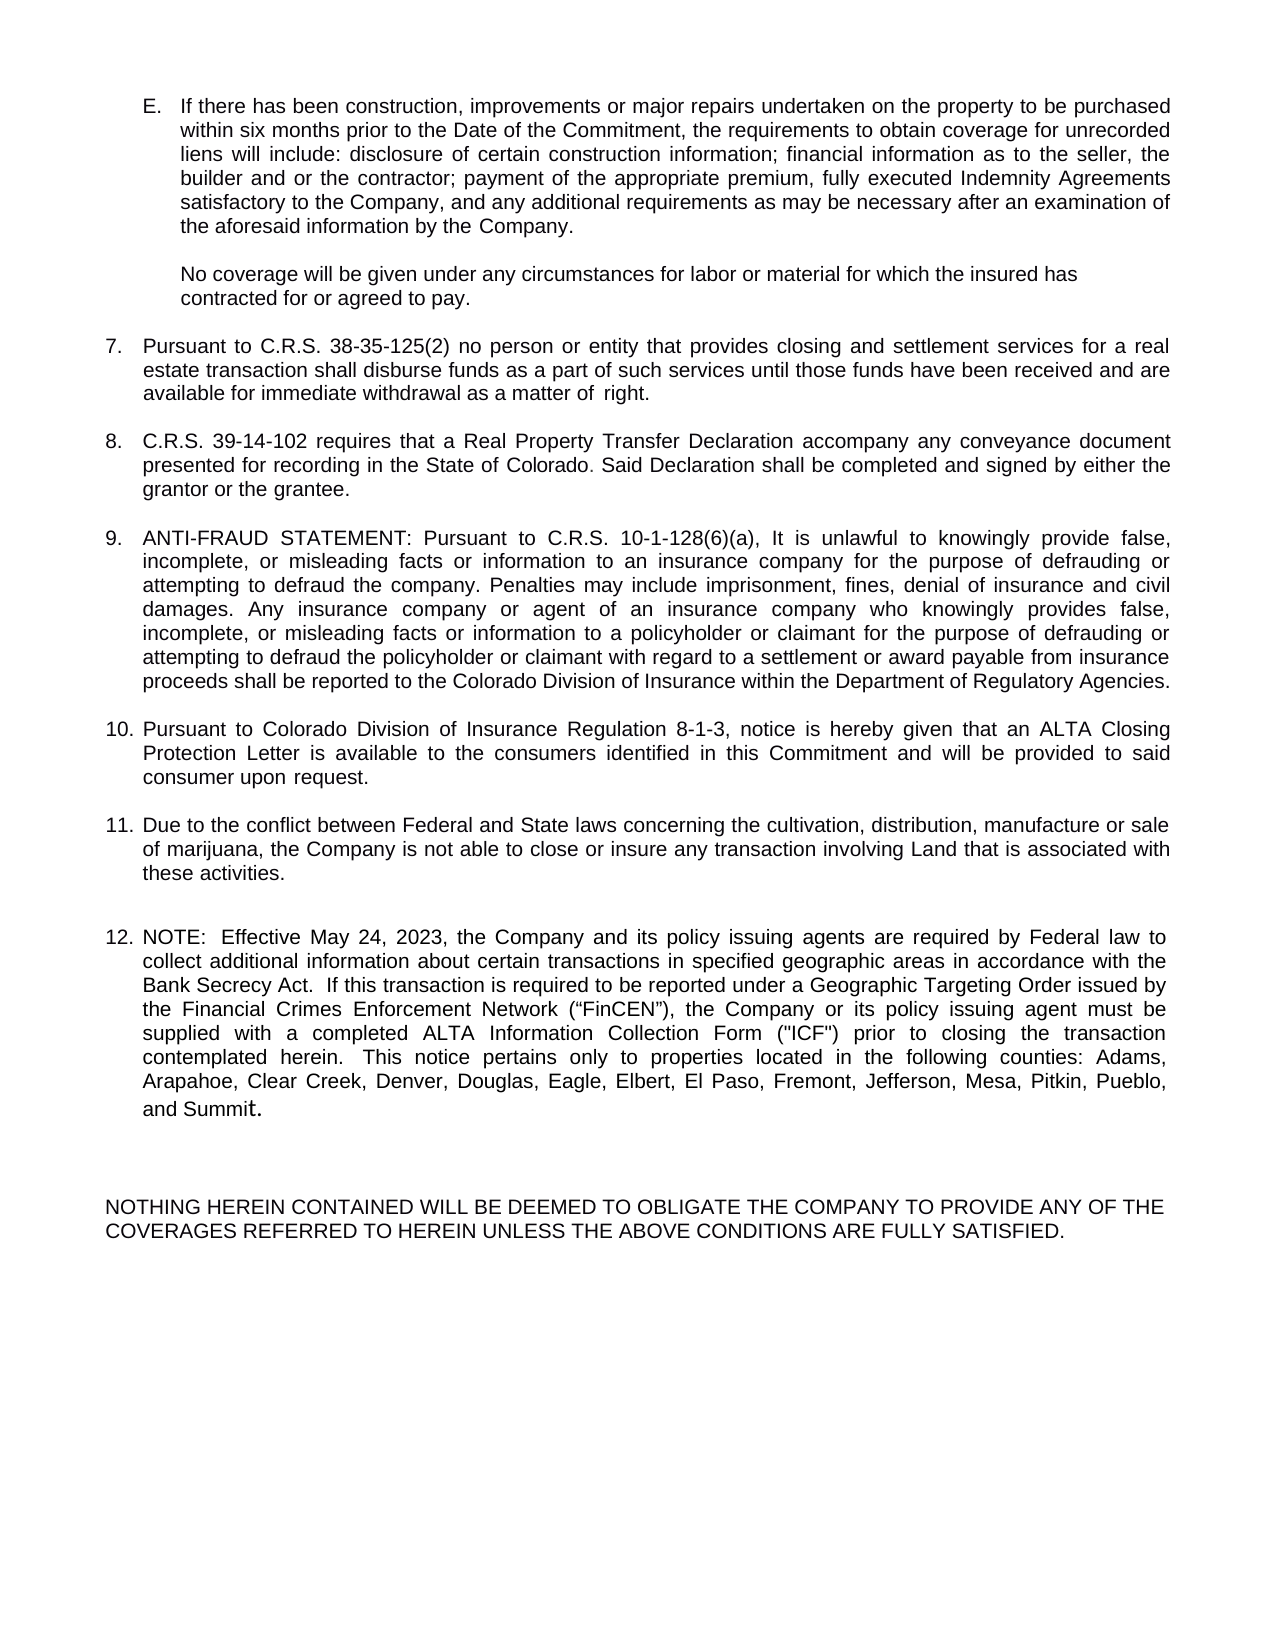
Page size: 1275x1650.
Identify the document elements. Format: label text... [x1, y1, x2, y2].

list C.R.S. 39-14-102 requires that a Real Property Transfer Declaration accompany any conveyance document presented for recording in the State of Colorado. Said Declaration shall be completed and signed by either the grantor or the grantee. [105, 429, 1172, 501]
list If there has been construction, improvements or major repairs undertaken on the property to be purchased within six months prior to the Date of the Commitment, the requirements to obtain coverage for unrecorded liens will include: disclosure of certain construction information; financial information as to the seller, the builder and or the contractor; payment of the appropriate premium, fully executed Indemnity Agreements satisfactory to the Company, and any additional requirements as may be necessary after an examination of the aforesaid information by the Company. [142, 94, 1172, 238]
text No coverage will be given under any circumstances for labor or material for which the insured has contracted for or agreed to pay. [180, 262, 1174, 310]
list NOTE: Effective May 24, 2023, the Company and its policy issuing agents are required by Federal law to collect additional information about certain transactions in specified geographic areas in accordance with the Bank Secrecy Act. If this transaction is required to be reported under a Geographic Targeting Order issued by the Financial Crimes Enforcement Network (“FinCEN”), the Company or its policy issuing agent must be supplied with a completed ALTA Information Collection Form ("ICF") prior to closing the transaction contemplated herein. This notice pertains only to properties located in the following counties: Adams, Arapahoe, Clear Creek, Denver, Douglas, Eagle, Elbert, El Paso, Fremont, Jefferson, Mesa, Pitkin, Pueblo, and Summit. [105, 925, 1168, 1123]
list ANTI-FRAUD STATEMENT: Pursuant to C.R.S. 10-1-128(6)(a), It is unlawful to knowingly provide false, incomplete, or misleading facts or information to an insurance company for the purpose of defrauding or attempting to defraud the company. Penalties may include imprisonment, fines, denial of insurance and civil damages. Any insurance company or agent of an insurance company who knowingly provides false, incomplete, or misleading facts or information to a policyholder or claimant for the purpose of defrauding or attempting to defraud the policyholder or claimant with regard to a settlement or award payable from insurance proceeds shall be reported to the Colorado Division of Insurance within the Department of Regulatory Agencies. [105, 525, 1172, 693]
list Pursuant to C.R.S. 38-35-125(2) no person or entity that provides closing and settlement services for a real estate transaction shall disburse funds as a part of such services until those funds have been received and are available for immediate withdrawal as a matter of right. [105, 334, 1172, 405]
list Due to the conflict between Federal and State laws concerning the cultivation, distribution, manufacture or sale of marijuana, the Company is not able to close or insure any transaction involving Land that is associated with these activities. [105, 813, 1172, 885]
list Pursuant to Colorado Division of Insurance Regulation 8-1-3, notice is hereby given that an ALTA Closing Protection Letter is available to the consumers identified in this Commitment and will be provided to said consumer upon request. [105, 717, 1172, 789]
text NOTHING HEREIN CONTAINED WILL BE DEEMED TO OBLIGATE THE COMPANY TO PROVIDE ANY OF THE COVERAGES REFERRED TO HEREIN UNLESS THE ABOVE CONDITIONS ARE FULLY SATISFIED. [105, 1194, 1183, 1242]
